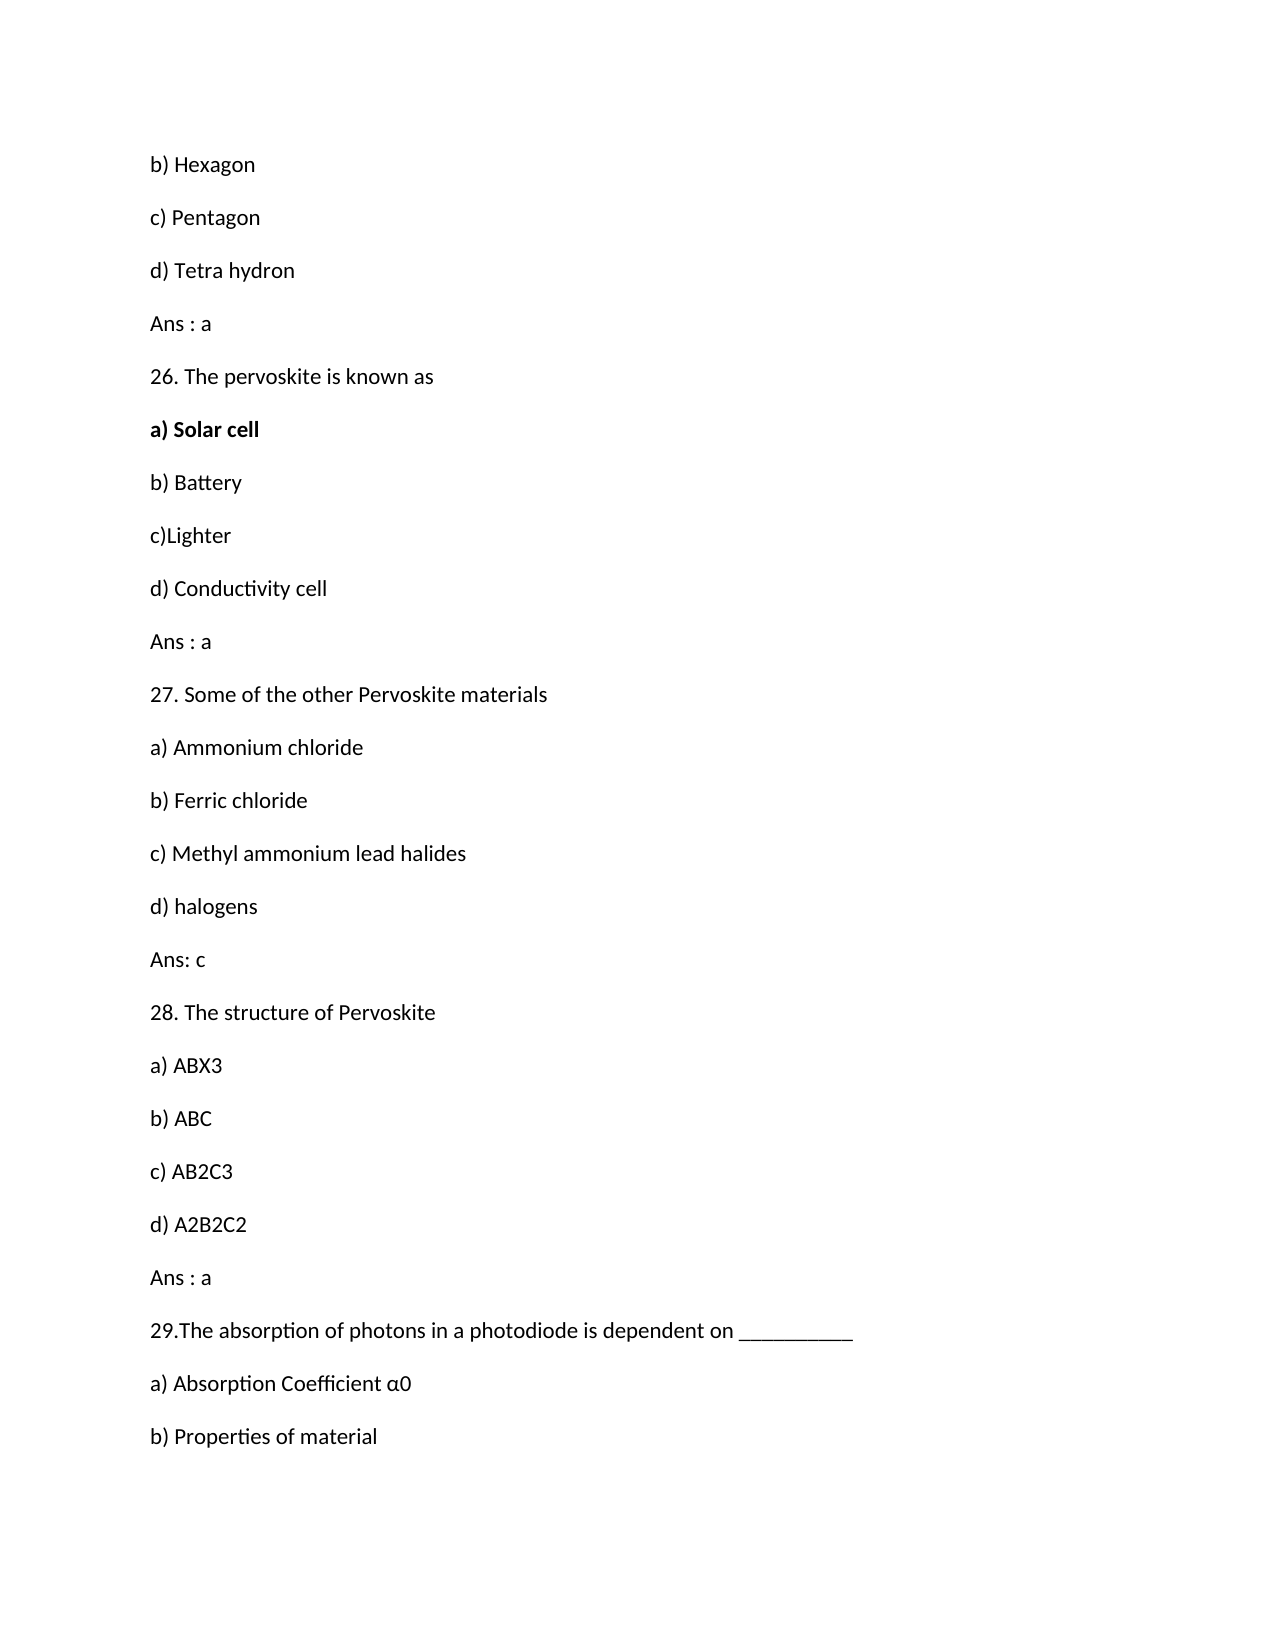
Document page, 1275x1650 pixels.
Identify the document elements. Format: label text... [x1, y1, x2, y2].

text Ans: c [150, 945, 1125, 973]
text d) Tetra hydron [150, 256, 1125, 284]
text c) Pentagon [150, 203, 1125, 231]
text b) Hexagon [150, 150, 1125, 178]
text a) Ammonium chloride [150, 733, 1125, 761]
text Ans : a [150, 309, 1125, 337]
text 27. Some of the other Pervoskite materials [150, 680, 1125, 708]
text c)Lighter [150, 521, 1125, 549]
text 28. The structure of Pervoskite [150, 998, 1125, 1026]
text a) Solar cell [150, 415, 1125, 443]
text d) Conductivity cell [150, 574, 1125, 602]
text b) ABC [150, 1104, 1125, 1132]
text 29.The absorption of photons in a photodiode is dependent on __________ [150, 1316, 1125, 1344]
text 26. The pervoskite is known as [150, 362, 1125, 390]
text b) Properties of material [150, 1422, 1125, 1451]
text b) Ferric chloride [150, 786, 1125, 814]
text b) Battery [150, 468, 1125, 496]
text a) Absorption Coefficient α0 [150, 1369, 1125, 1397]
text Ans : a [150, 627, 1125, 655]
text d) A2B2C2 [150, 1210, 1125, 1238]
text c) Methyl ammonium lead halides [150, 839, 1125, 867]
text a) ABX3 [150, 1051, 1125, 1079]
text Ans : a [150, 1263, 1125, 1291]
text d) halogens [150, 892, 1125, 920]
text c) AB2C3 [150, 1157, 1125, 1185]
